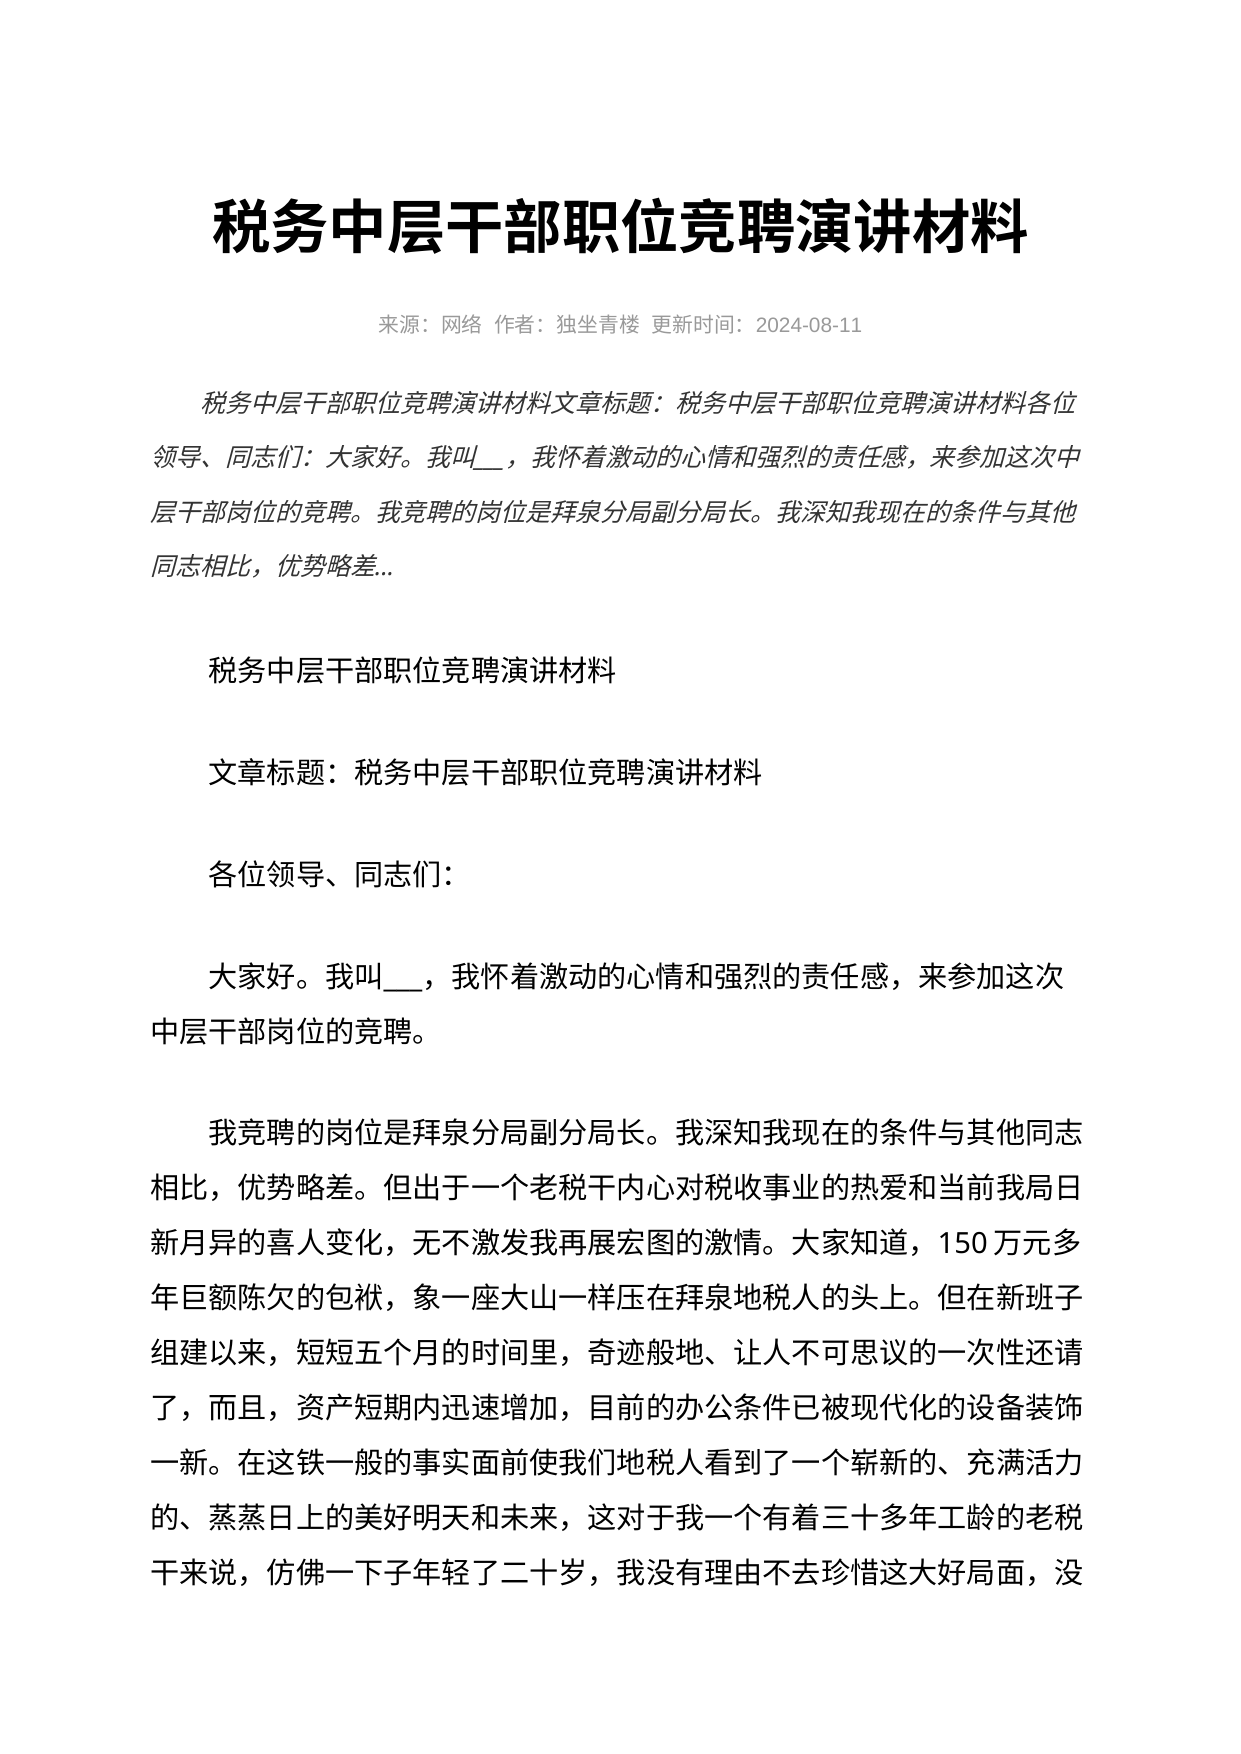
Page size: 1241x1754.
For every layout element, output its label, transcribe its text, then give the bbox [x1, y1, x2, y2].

subtitle 税务中层干部职位竞聘演讲材料 [150, 181, 1090, 266]
text 大家好。我叫___，我怀着激动的心情和强烈的责任感，来参加这次中层干部岗位的竞聘。 [150, 953, 1090, 1050]
text 税务中层干部职位竞聘演讲材料文章标题：税务中层干部职位竞聘演讲材料各位领导、同志们：大家好。我叫___，我怀着激动的心情和强烈的责任感，来参加这次中层干部岗位的竞聘。我竞聘的岗位是拜泉分局副分局长。我深知我现在的条件与其他同志相比，优势略差... [150, 383, 1090, 583]
text 文章标题：税务中层干部职位竞聘演讲材料 [150, 749, 1090, 792]
text 来源：网络 作者：独坐青楼 更新时间：2024-08-11 [150, 313, 1090, 337]
text 各位领导、同志们： [150, 851, 1090, 894]
text 税务中层干部职位竞聘演讲材料 [150, 648, 1090, 690]
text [150, 1110, 1090, 1591]
